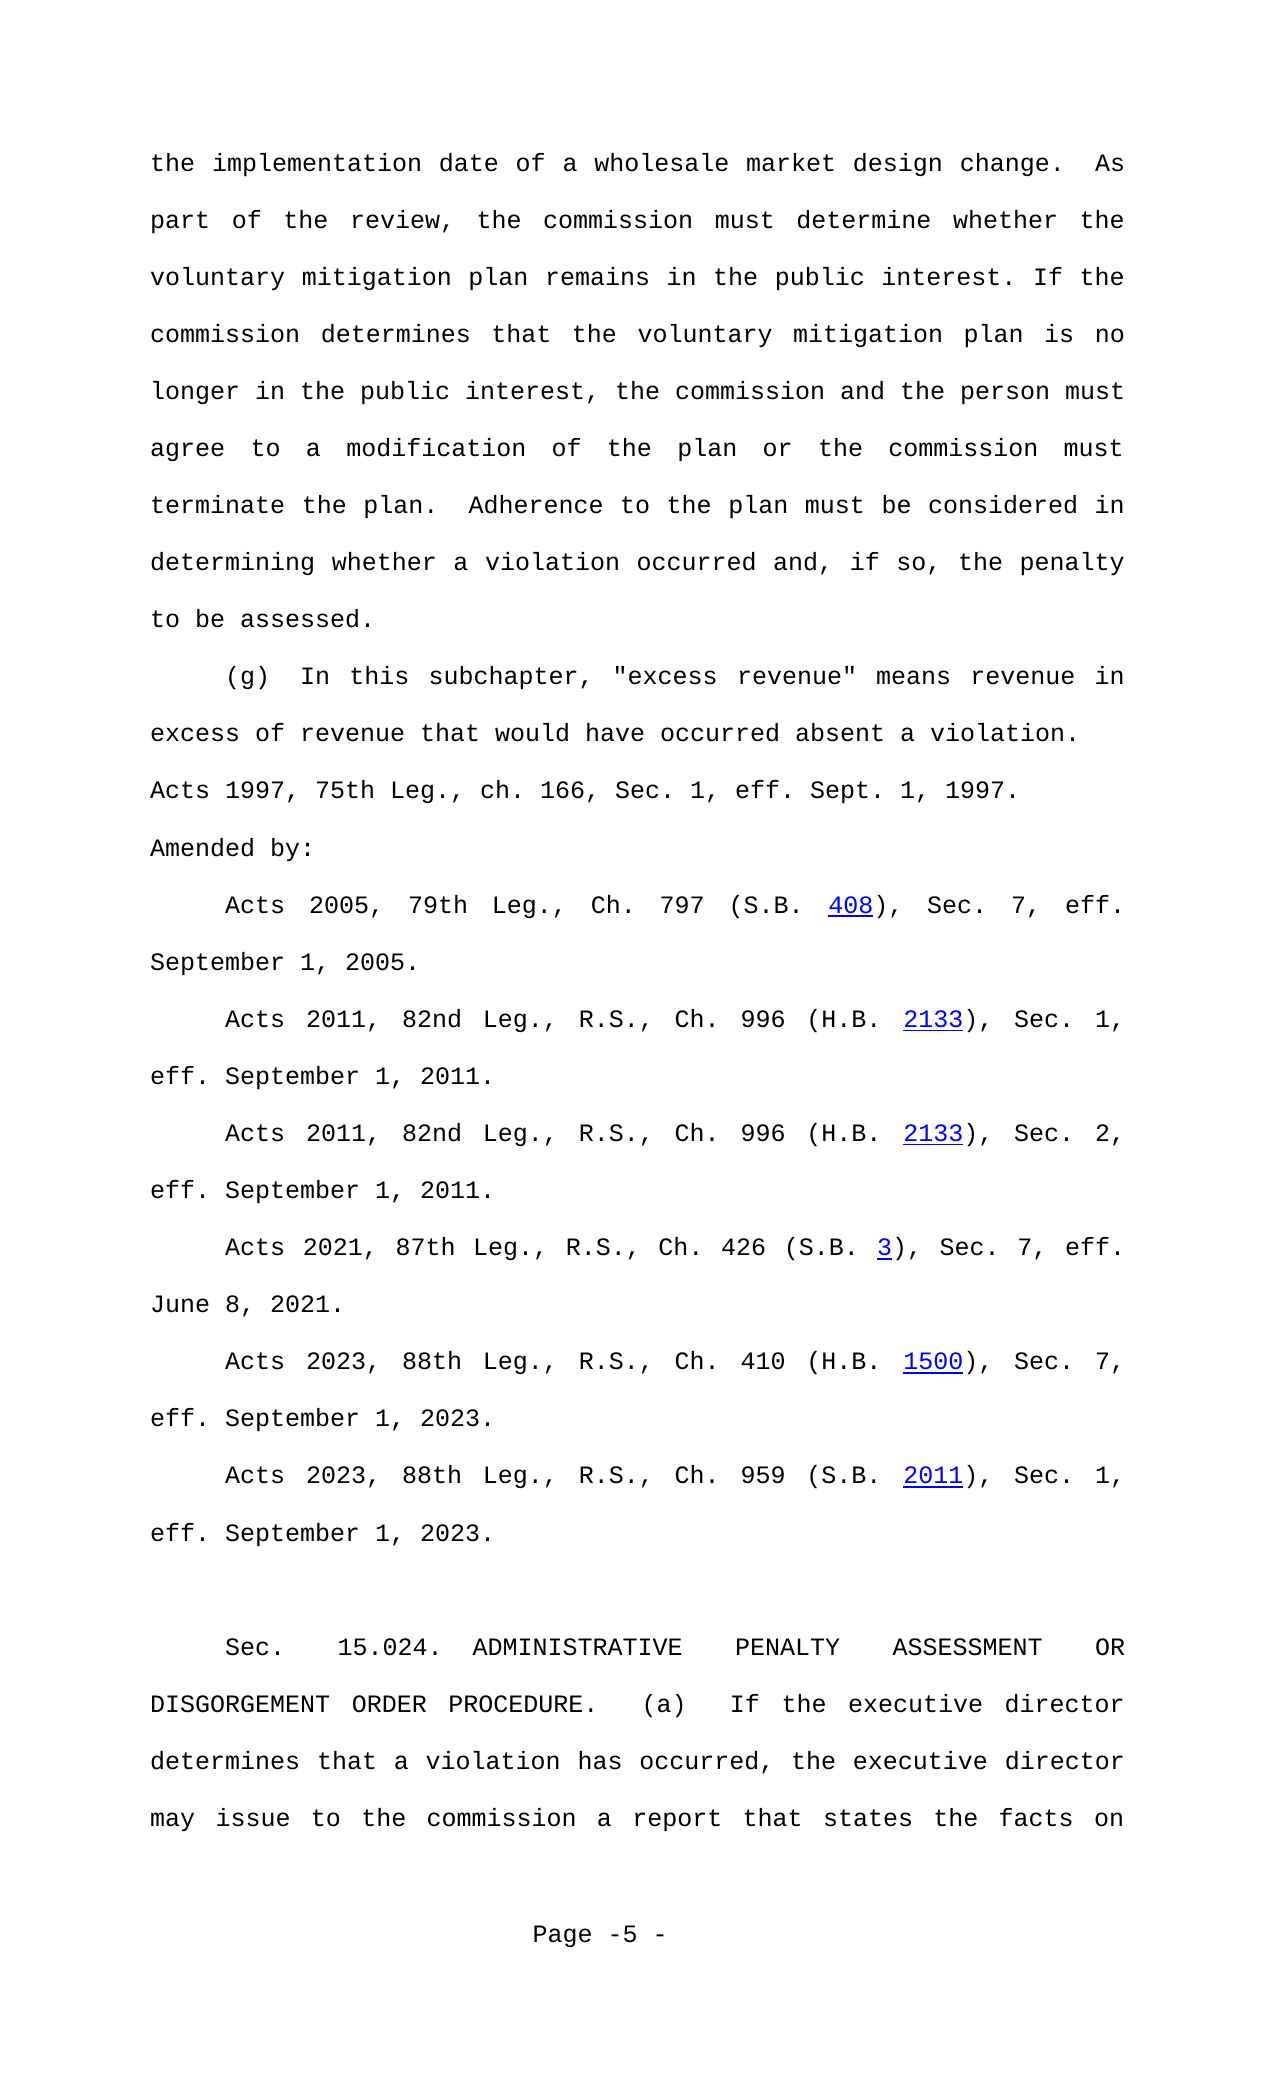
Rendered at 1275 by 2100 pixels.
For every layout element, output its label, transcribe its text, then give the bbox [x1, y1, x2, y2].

text Acts 2023, 88th Leg., R.S., Ch. 959 (S.B. 2011), Sec. 1, eff. September 1, 2023. [150, 1463, 1125, 1548]
text Acts 2011, 82nd Leg., R.S., Ch. 996 (H.B. 2133), Sec. 2, eff. September 1, 2011. [150, 1120, 1125, 1206]
text Acts 2011, 82nd Leg., R.S., Ch. 996 (H.B. 2133), Sec. 1, eff. September 1, 2011. [150, 1006, 1125, 1092]
text Acts 1997, 75th Leg., ch. 166, Sec. 1, eff. Sept. 1, 1997. [150, 778, 1125, 806]
text Acts 2023, 88th Leg., R.S., Ch. 410 (H.B. 1500), Sec. 7, eff. September 1, 2023. [150, 1349, 1125, 1434]
text (g) In this subchapter, "excess revenue" means revenue in excess of revenue that would have occurred absent a violation. [150, 664, 1125, 749]
text Acts 2005, 79th Leg., Ch. 797 (S.B. 408), Sec. 7, eff. September 1, 2005. [150, 892, 1125, 978]
text Amended by: [150, 835, 1125, 863]
text Acts 2021, 87th Leg., R.S., Ch. 426 (S.B. 3), Sec. 7, eff. June 8, 2021. [150, 1234, 1125, 1320]
